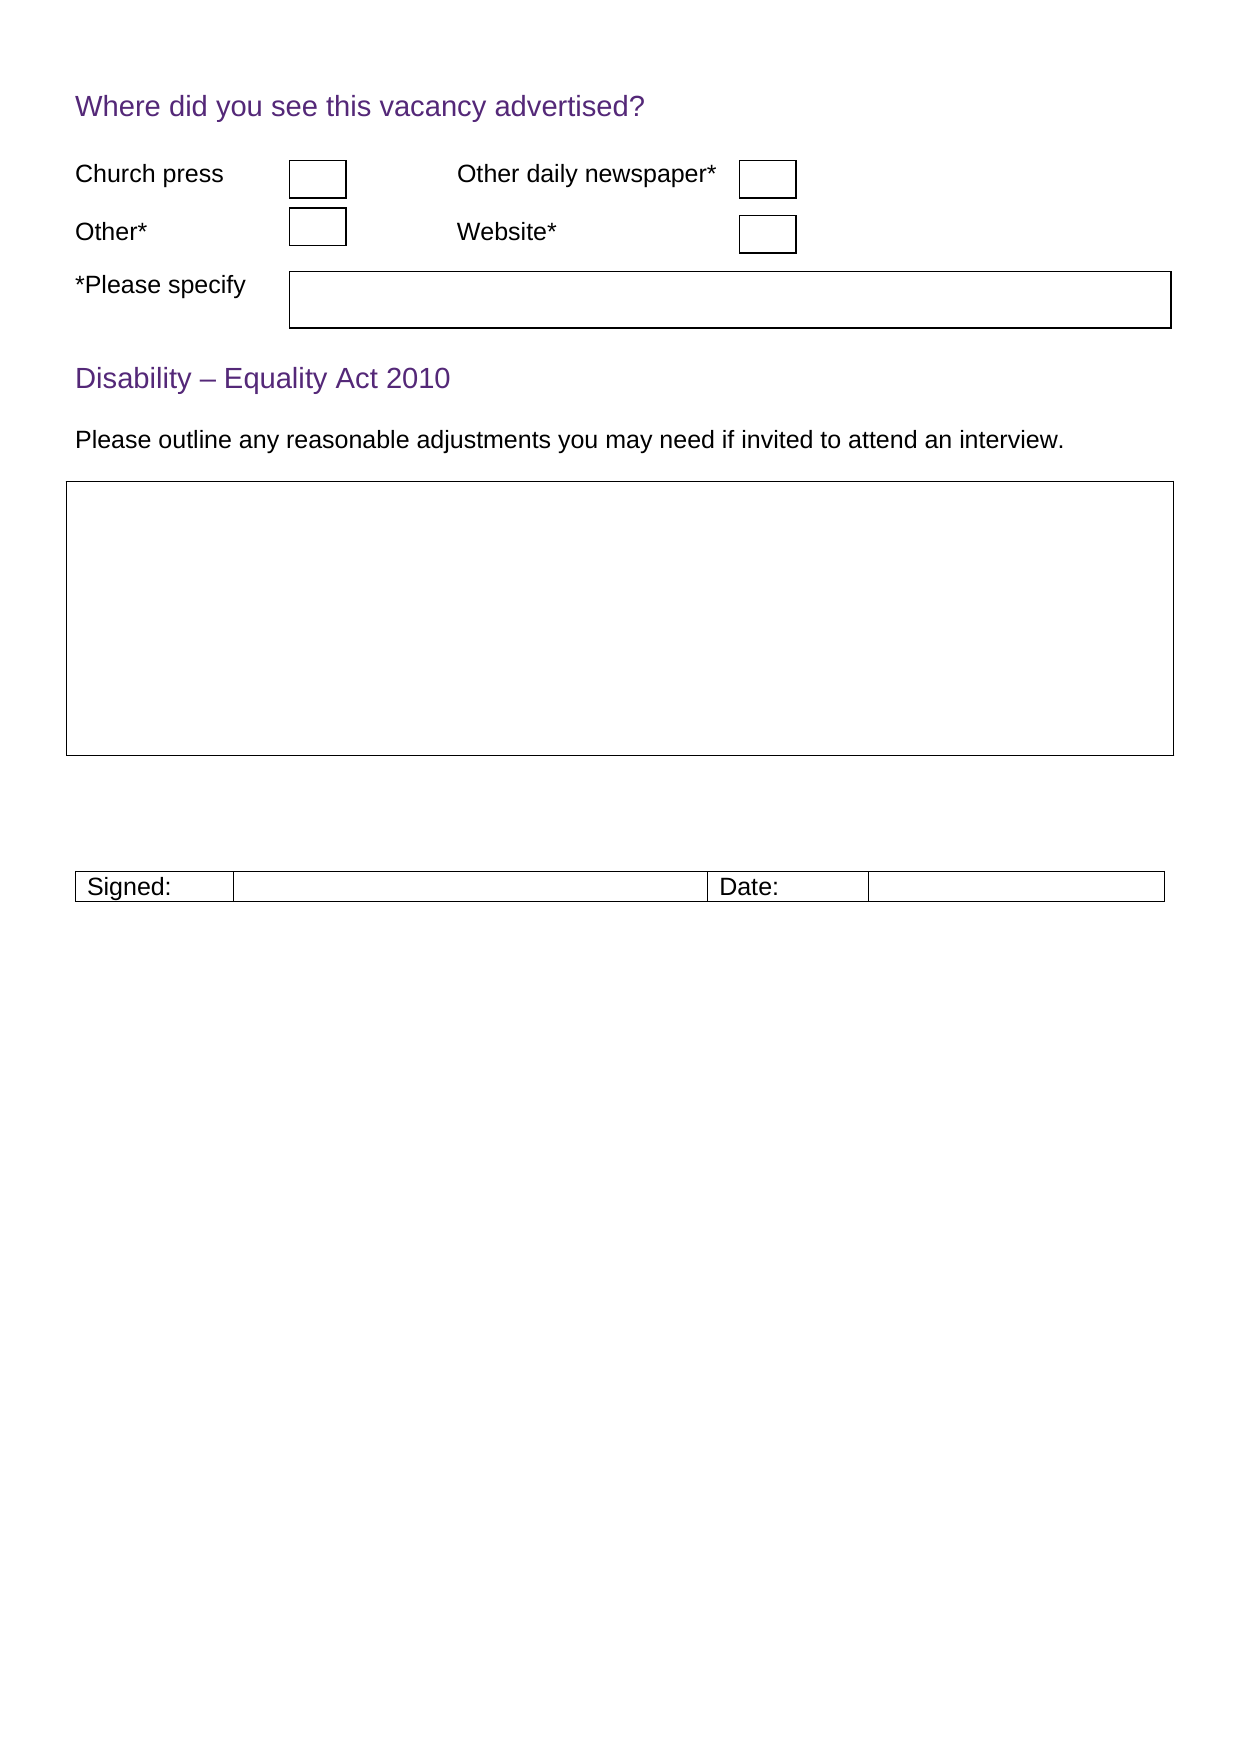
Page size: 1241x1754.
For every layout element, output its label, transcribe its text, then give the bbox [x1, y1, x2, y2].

text Other* Website* [347, 213, 1165, 246]
text Please outline any reasonable adjustments you may need if invited to attend an interview. [75, 422, 1165, 454]
text *Please specify [75, 267, 1165, 299]
table_header Date: [708, 872, 868, 901]
table_header [869, 872, 1164, 901]
text Where did you see this vacancy advertised? [75, 89, 1165, 122]
table_header [234, 872, 707, 901]
text Disability – Equality Act 2010 [75, 362, 1165, 395]
table_header Signed: [76, 872, 233, 901]
text Church press Other daily newspaper* [75, 156, 1165, 188]
text Other* Website* [75, 213, 289, 246]
